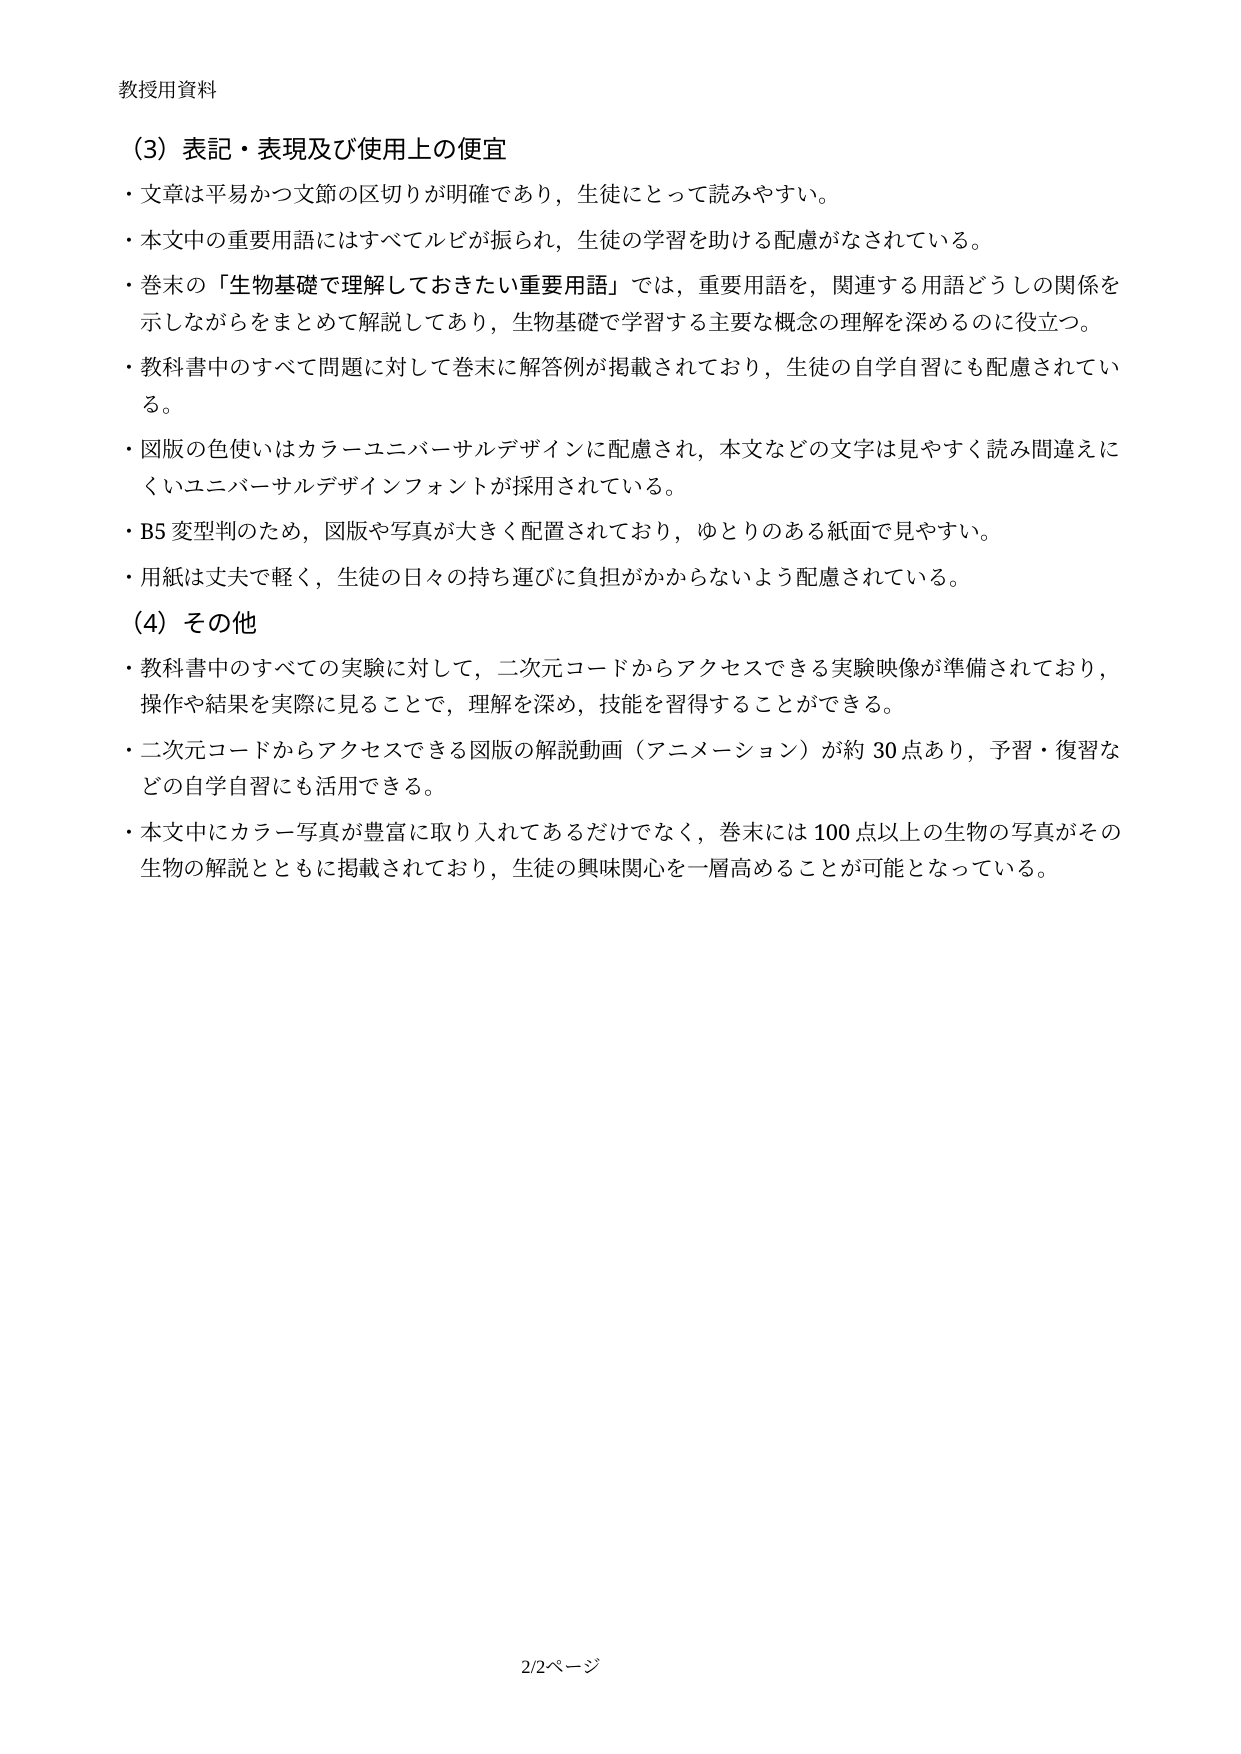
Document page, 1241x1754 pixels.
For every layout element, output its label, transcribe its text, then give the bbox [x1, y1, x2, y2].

text ・本文中にカラー写真が豊富に取り入れてあるだけでなく，巻末には100点以上の生物の写真がその生物の解説とともに掲載されており，生徒の興味関心を一層高めることが可能となっている。 [118, 813, 1122, 886]
text ・図版の色使いはカラーユニバーサルデザインに配慮され，本文などの文字は見やすく読み間違えにくいユニバーサルデザインフォントが採用されている。 [118, 430, 1122, 503]
text ・用紙は丈夫で軽く，生徒の日々の持ち運びに負担がかからないよう配慮されている。 [118, 558, 1122, 594]
text ・二次元コードからアクセスできる図版の解説動画（アニメーション）が約30点あり，予習・復習などの自学自習にも活用できる。 [118, 731, 1122, 803]
text ・教科書中のすべて問題に対して巻末に解答例が掲載されており，生徒の自学自習にも配慮されている。 [118, 348, 1122, 421]
text ・巻末の「生物基礎で理解しておきたい重要用語」では，重要用語を，関連する用語どうしの関係を示しながらをまとめて解説してあり，生物基礎で学習する主要な概念の理解を深めるのに役立つ。 [118, 266, 1122, 339]
text ・文章は平易かつ文節の区切りが明確であり，生徒にとって読みやすい。 [118, 175, 1122, 212]
list （4）その他 [118, 603, 1122, 639]
text ・教科書中のすべての実験に対して，二次元コードからアクセスできる実験映像が準備されており，操作や結果を実際に見ることで，理解を深め，技能を習得することができる。 [118, 649, 1122, 722]
list （3）表記・表現及び使用上の便宜 [118, 129, 1122, 166]
text ・本文中の重要用語にはすべてルビが振られ，生徒の学習を助ける配慮がなされている。 [118, 221, 1122, 257]
text ・B5変型判のため，図版や写真が大きく配置されており，ゆとりのある紙面で見やすい。 [118, 512, 1122, 548]
